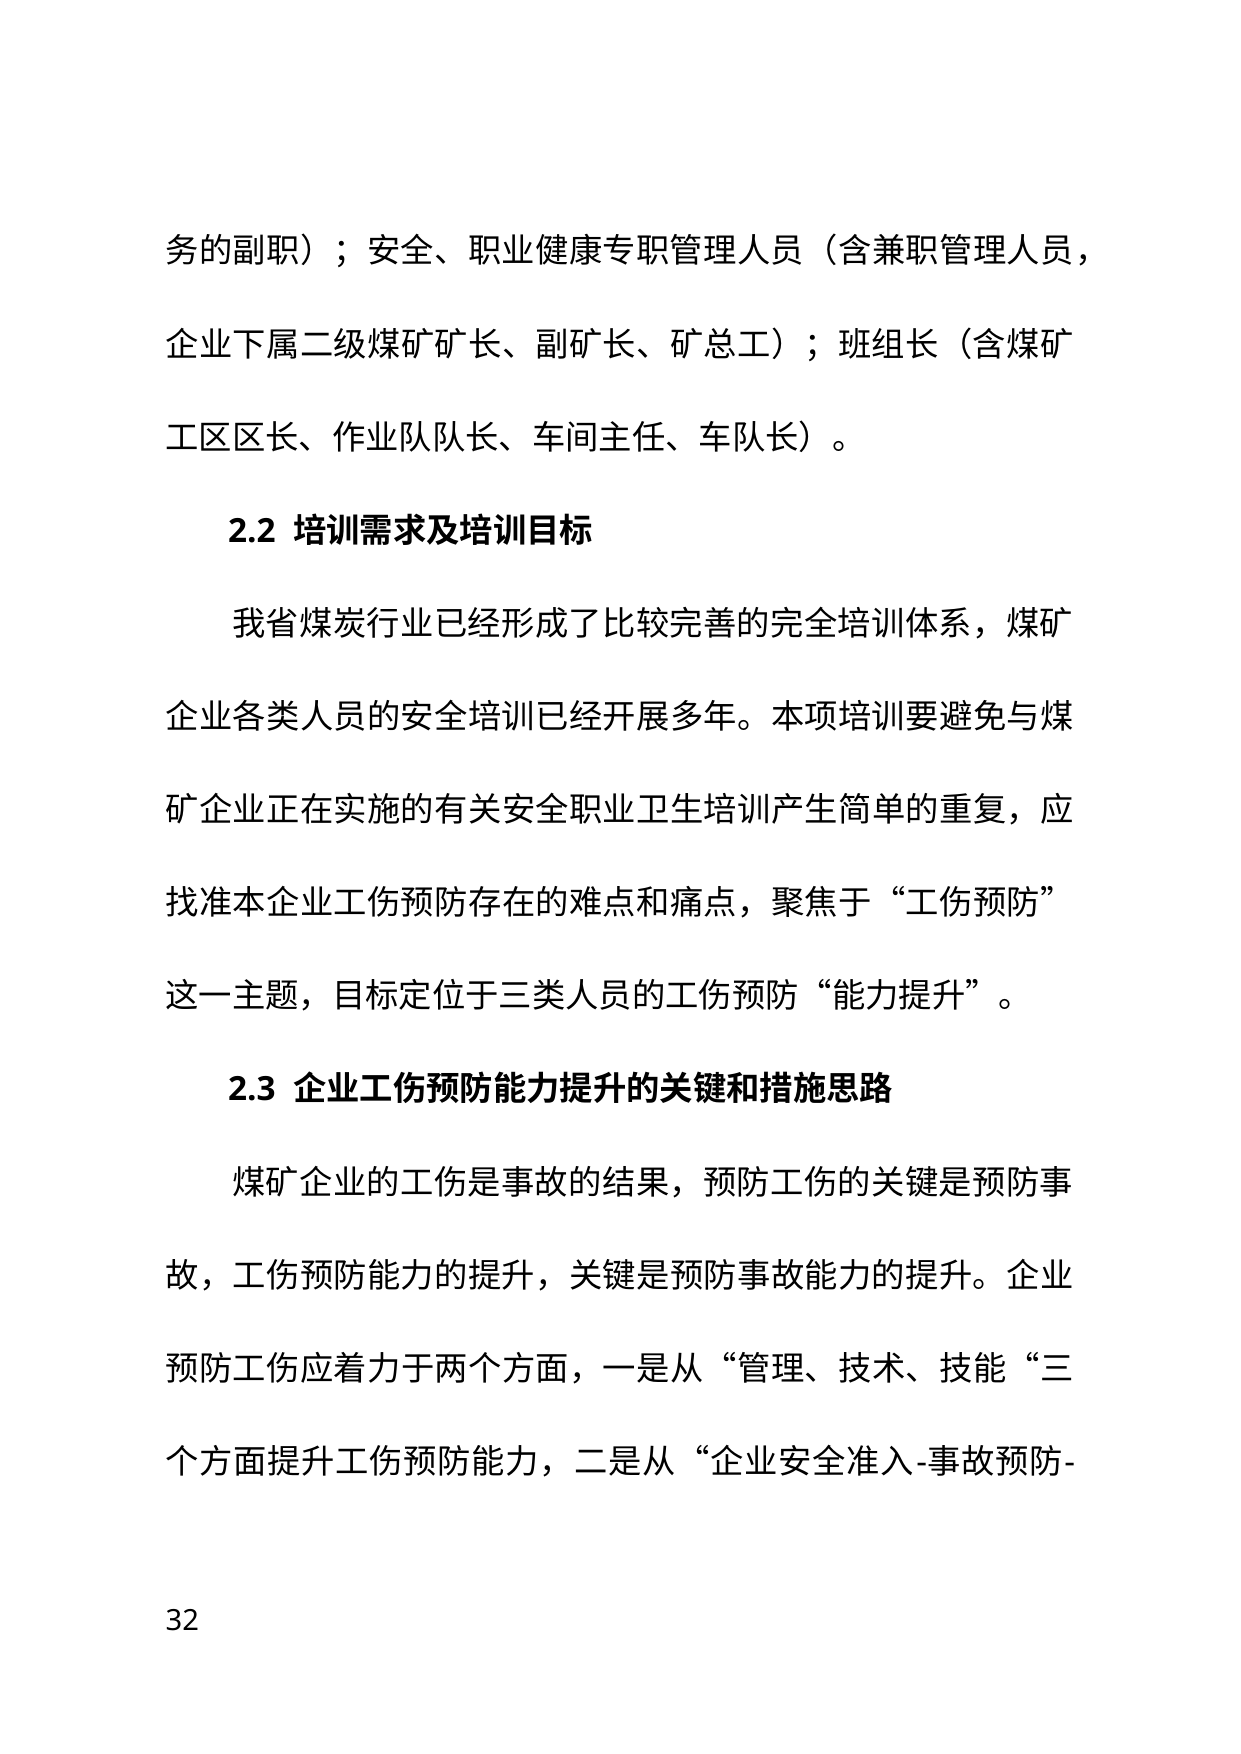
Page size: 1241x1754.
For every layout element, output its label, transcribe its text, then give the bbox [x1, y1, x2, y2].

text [165, 202, 1075, 481]
list 2.2 培训需求及培训目标 [228, 481, 1075, 574]
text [165, 1133, 1075, 1506]
text 我省煤炭行业已经形成了比较完善的完全培训体系，煤矿企业各类人员的安全培训已经开展多年。本项培训要避免与煤矿企业正在实施的有关安全职业卫生培训产生简单的重复，应找准本企业工伤预防存在的难点和痛点，聚焦于“工伤预防”这一主题，目标定位于三类人员的工伤预防“能力提升”。 [165, 574, 1075, 1040]
list 2.3 企业工伤预防能力提升的关键和措施思路 [228, 1040, 1075, 1133]
